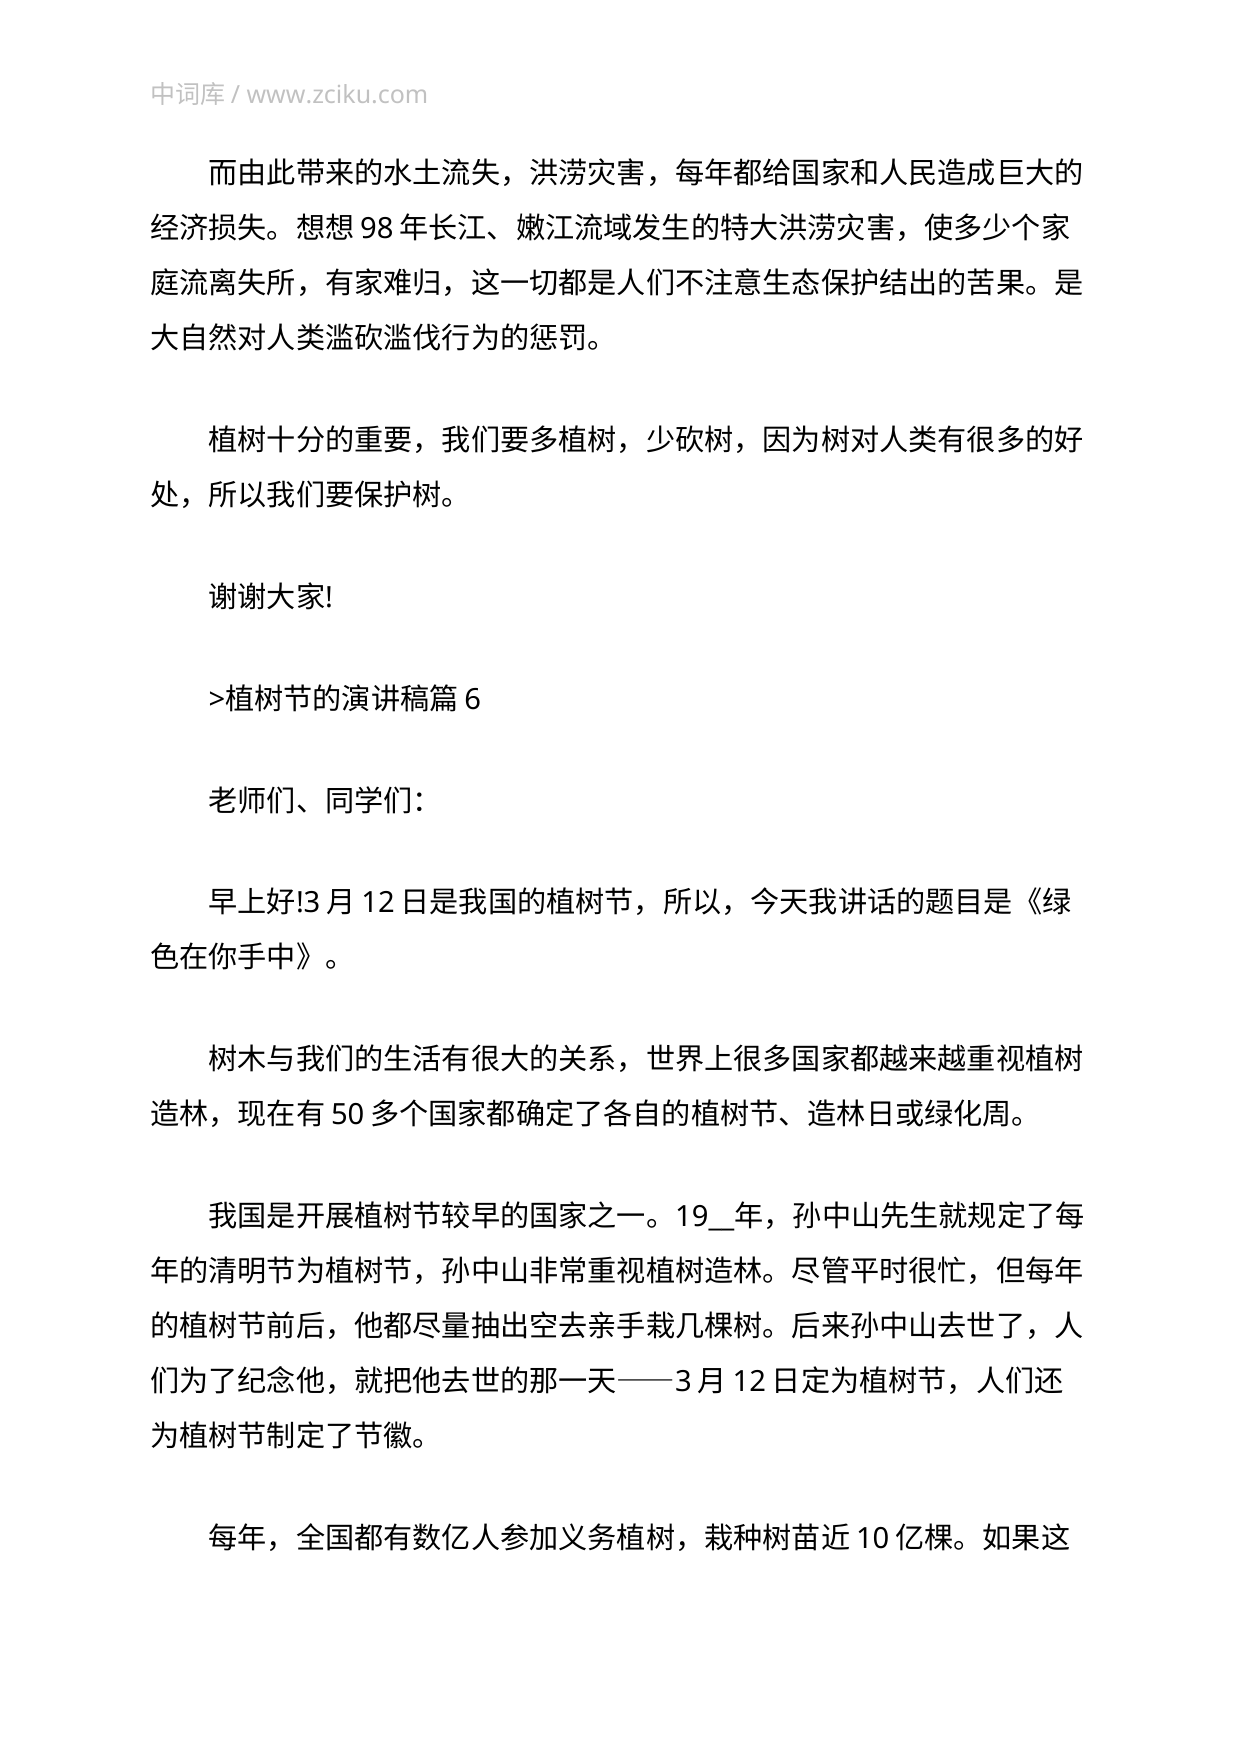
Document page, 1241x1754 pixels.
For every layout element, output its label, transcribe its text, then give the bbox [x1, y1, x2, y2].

text 谢谢大家! [150, 573, 1090, 616]
text 老师们、同学们： [150, 777, 1090, 819]
text 树木与我们的生活有很大的关系，世界上很多国家都越来越重视植树造林，现在有50多个国家都确定了各自的植树节、造林日或绿化周。 [150, 1036, 1090, 1133]
text >植树节的演讲稿篇6 [150, 675, 1090, 718]
text 我国是开展植树节较早的国家之一。19__年，孙中山先生就规定了每年的清明节为植树节，孙中山非常重视植树造林。尽管平时很忙，但每年的植树节前后，他都尽量抽出空去亲手栽几棵树。后来孙中山去世了，人们为了纪念他，就把他去世的那一天——3月12日定为植树节，人们还为植树节制定了节徽。 [150, 1193, 1090, 1455]
text 早上好!3月12日是我国的植树节，所以，今天我讲话的题目是《绿色在你手中》。 [150, 879, 1090, 976]
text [150, 1514, 1090, 1557]
text 植树十分的重要，我们要多植树，少砍树，因为树对人类有很多的好处，所以我们要保护树。 [150, 417, 1090, 514]
text 而由此带来的水土流失，洪涝灾害，每年都给国家和人民造成巨大的经济损失。想想98年长江、嫩江流域发生的特大洪涝灾害，使多少个家庭流离失所，有家难归，这一切都是人们不注意生态保护结出的苦果。是大自然对人类滥砍滥伐行为的惩罚。 [150, 150, 1090, 357]
